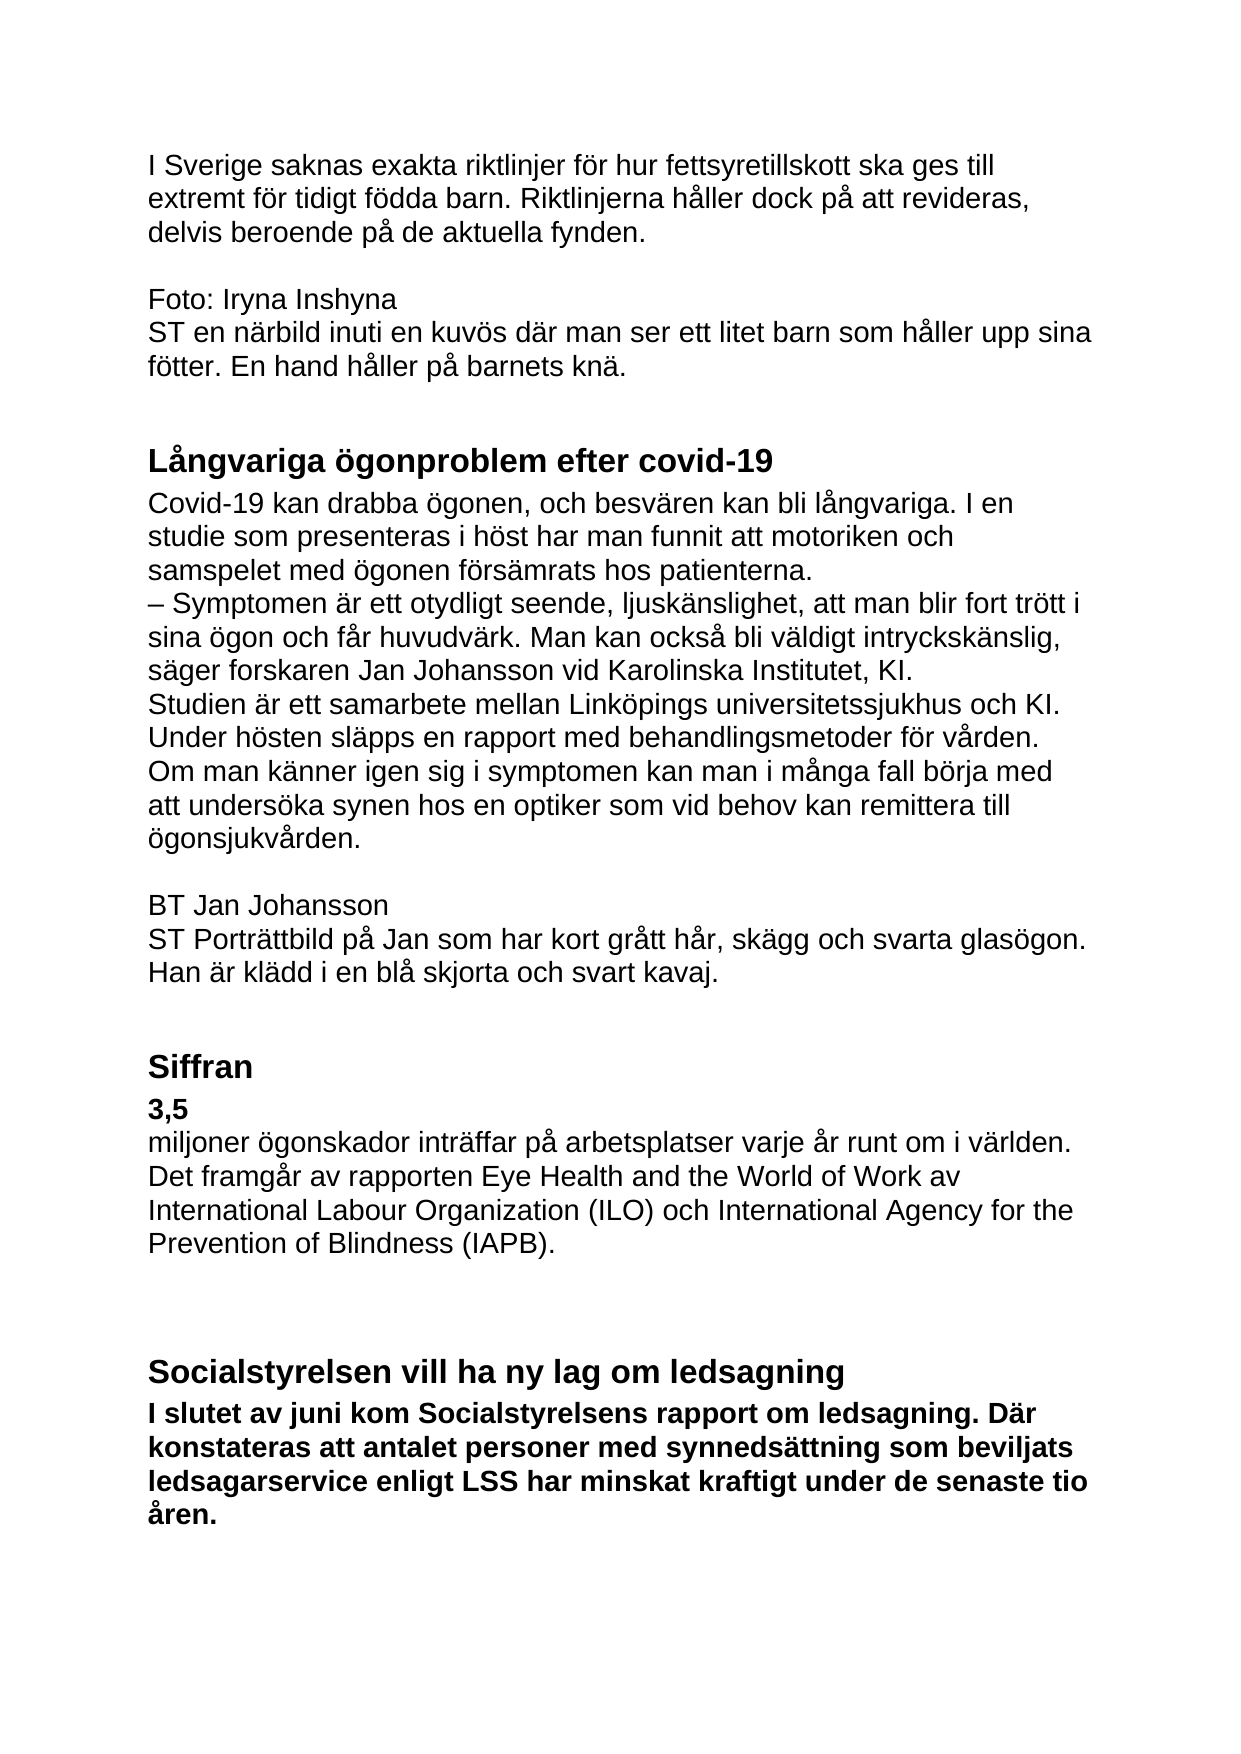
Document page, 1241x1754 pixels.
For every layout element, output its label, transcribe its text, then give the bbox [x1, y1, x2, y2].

subtitle Siffran [148, 1047, 1093, 1086]
text miljoner ögonskador inträffar på arbetsplatser varje år runt om i världen. Det framgår av rapporten Eye Health and the World of Work av International Labour Organization (ILO) och International Agency for the Prevention of Blindness (IAPB). [148, 1126, 1093, 1260]
text 3,5 [148, 1092, 1093, 1126]
text I Sverige saknas exakta riktlinjer för hur fettsyretillskott ska ges till extremt för tidigt födda barn. Riktlinjerna håller dock på att revideras, delvis beroende på de aktuella fynden. [148, 148, 1093, 248]
text – Symptomen är ett otydligt seende, ljuskänslighet, att man blir fort trött i sina ögon och får huvudvärk. Man kan också bli väldigt intryckskänslig, säger forskaren Jan Johansson vid Karolinska Institutet, KI. [148, 586, 1093, 687]
text ST en närbild inuti en kuvös där man ser ett litet barn som håller upp sina fötter. En hand håller på barnets knä. [148, 315, 1093, 382]
text Covid-19 kan drabba ögonen, och besvären kan bli långvariga. I en studie som presenteras i höst har man funnit att motoriken och samspelet med ögonen försämrats hos patienterna. [148, 486, 1093, 586]
subtitle Långvariga ögonproblem efter covid-19 [148, 441, 1093, 479]
text BT Jan Johansson [148, 888, 1093, 922]
text I slutet av juni kom Socialstyrelsens rapport om ledsagning. Där konstateras att antalet personer med synnedsättning som beviljats ledsagarservice enligt LSS har minskat kraftigt under de senaste tio åren. [148, 1396, 1093, 1531]
text ST Porträttbild på Jan som har kort grått hår, skägg och svarta glasögon. Han är klädd i en blå skjorta och svart kavaj. [148, 922, 1093, 989]
text Studien är ett samarbete mellan Linköpings universitetssjukhus och KI. Under hösten släpps en rapport med behandlingsmetoder för vården. Om man känner igen sig i symptomen kan man i många fall börja med att undersöka synen hos en optiker som vid behov kan remittera till ögonsjukvården. [148, 687, 1093, 854]
text Foto: Iryna Inshyna [148, 282, 1093, 315]
subtitle Socialstyrelsen vill ha ny lag om ledsagning [148, 1352, 1093, 1390]
